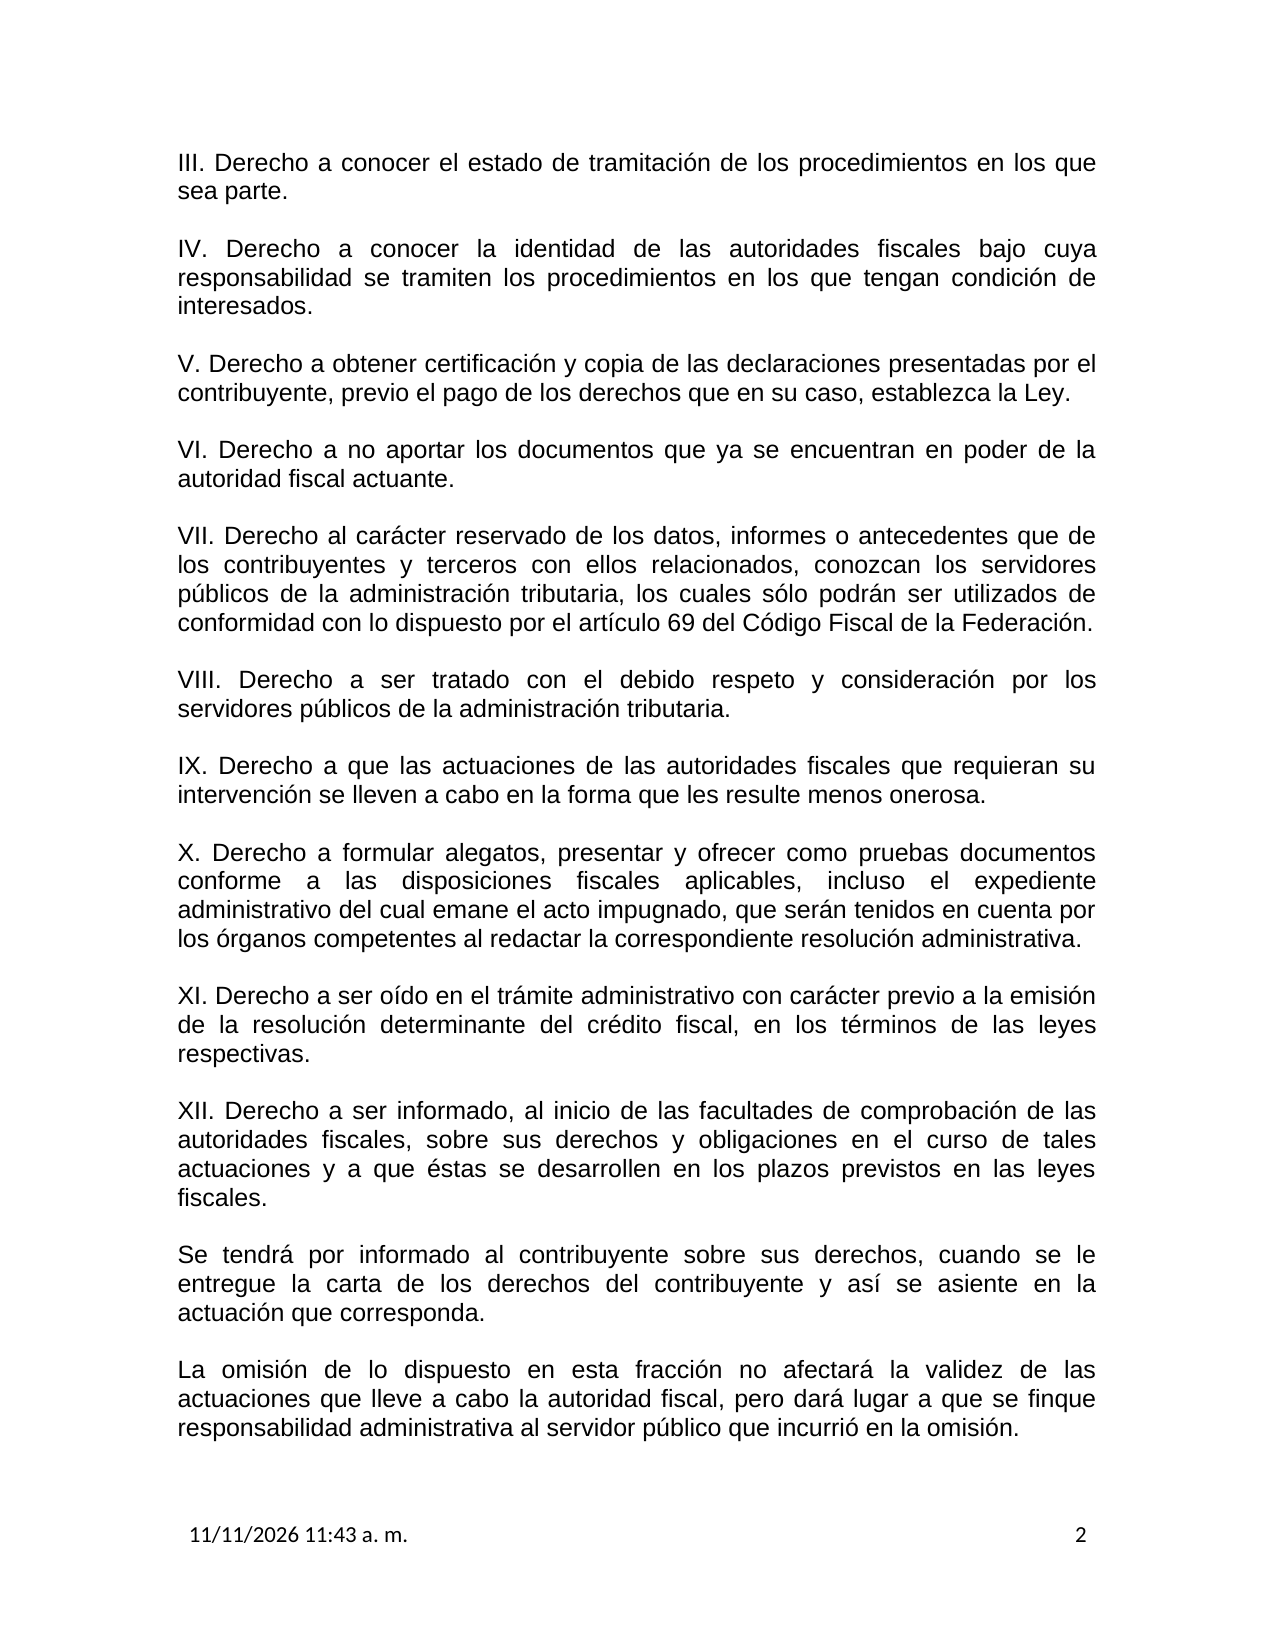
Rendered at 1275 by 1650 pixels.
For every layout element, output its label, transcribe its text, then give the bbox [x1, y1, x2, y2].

text VIII. Derecho a ser tratado con el debido respeto y consideración por los servidores públicos de la administración tributaria. [177, 665, 1098, 723]
text XII. Derecho a ser informado, al inicio de las facultades de comprobación de las autoridades fiscales, sobre sus derechos y obligaciones en el curso de tales actuaciones y a que éstas se desarrollen en los plazos previstos en las leyes fiscales. [177, 1096, 1098, 1211]
text IV. Derecho a conocer la identidad de las autoridades fiscales bajo cuya responsabilidad se tramiten los procedimientos en los que tengan condición de interesados. [177, 234, 1098, 320]
text Se tendrá por informado al contribuyente sobre sus derechos, cuando se le entregue la carta de los derechos del contribuyente y así se asiente en la actuación que corresponda. [177, 1240, 1098, 1326]
text III. Derecho a conocer el estado de tramitación de los procedimientos en los que sea parte. [177, 148, 1098, 205]
text La omisión de lo dispuesto en esta fracción no afectará la validez de las actuaciones que lleve a cabo la autoridad fiscal, pero dará lugar a que se finque responsabilidad administrativa al servidor público que incurrió en la omisión. [177, 1355, 1098, 1441]
text V. Derecho a obtener certificación y copia de las declaraciones presentadas por el contribuyente, previo el pago de los derechos que en su caso, establezca la Ley. [177, 349, 1098, 406]
text X. Derecho a formular alegatos, presentar y ofrecer como pruebas documentos conforme a las disposiciones fiscales aplicables, incluso el expediente administrativo del cual emane el acto impugnado, que serán tenidos en cuenta por los órganos competentes al redactar la correspondiente resolución administrativa. [177, 838, 1098, 953]
text VII. Derecho al carácter reservado de los datos, informes o antecedentes que de los contribuyentes y terceros con ellos relacionados, conozcan los servidores públicos de la administración tributaria, los cuales sólo podrán ser utilizados de conformidad con lo dispuesto por el artículo 69 del Código Fiscal de la Federación. [177, 521, 1098, 636]
text XI. Derecho a ser oído en el trámite administrativo con carácter previo a la emisión de la resolución determinante del crédito fiscal, en los términos de las leyes respectivas. [177, 981, 1098, 1068]
text IX. Derecho a que las actuaciones de las autoridades fiscales que requieran su intervención se lleven a cabo en la forma que les resulte menos onerosa. [177, 751, 1098, 809]
text VI. Derecho a no aportar los documentos que ya se encuentran en poder de la autoridad fiscal actuante. [177, 435, 1098, 493]
